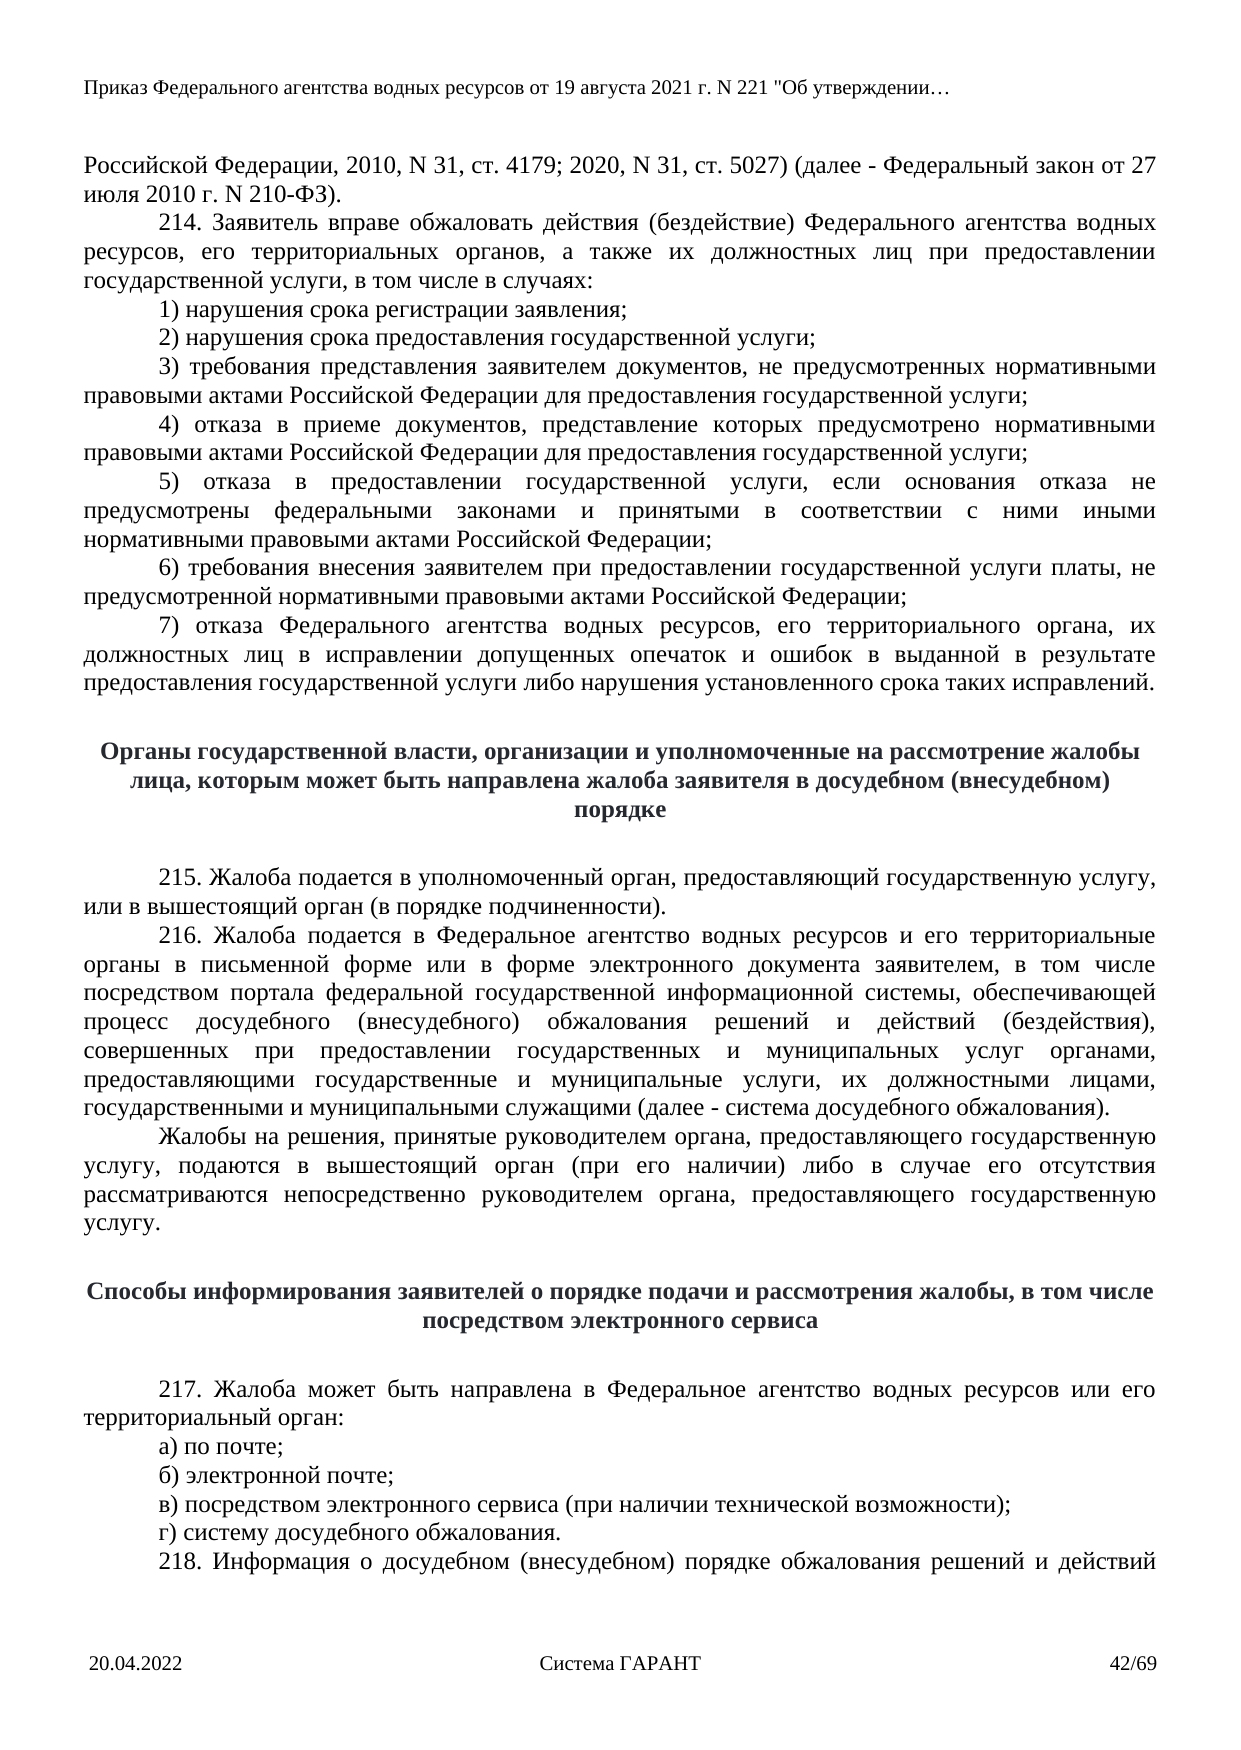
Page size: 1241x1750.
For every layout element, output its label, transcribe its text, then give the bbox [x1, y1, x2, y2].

text а) по почте; [83, 1431, 1157, 1460]
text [83, 1546, 1157, 1575]
text 2) нарушения срока предоставления государственной услуги; [83, 322, 1157, 351]
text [83, 150, 1157, 207]
text 217. Жалоба может быть направлена в Федеральное агентство водных ресурсов или его территориальный орган: [83, 1374, 1157, 1431]
text г) систему досудебного обжалования. [83, 1517, 1157, 1546]
text в) посредством электронного сервиса (при наличии технической возможности); [83, 1489, 1157, 1517]
text б) электронной почте; [83, 1460, 1157, 1489]
subtitle Способы информирования заявителей о порядке подачи и рассмотрения жалобы, в том числе посредством электронного сервиса [83, 1276, 1157, 1334]
text 215. Жалоба подается в уполномоченный орган, предоставляющий государственную услугу, или в вышестоящий орган (в порядке подчиненности). [83, 862, 1157, 920]
text 7) отказа Федерального агентства водных ресурсов, его территориального органа, их должностных лиц в исправлении допущенных опечаток и ошибок в выданной в результате предоставления государственной услуги либо нарушения установленного срока таких исправлений. [83, 610, 1157, 696]
subtitle Органы государственной власти, организации и уполномоченные на рассмотрение жалобы лица, которым может быть направлена жалоба заявителя в досудебном (внесудебном) порядке [83, 736, 1157, 822]
text 1) нарушения срока регистрации заявления; [83, 294, 1157, 322]
text 6) требования внесения заявителем при предоставлении государственной услуги платы, не предусмотренной нормативными правовыми актами Российской Федерации; [83, 552, 1157, 610]
text 3) требования представления заявителем документов, не предусмотренных нормативными правовыми актами Российской Федерации для предоставления государственной услуги; [83, 351, 1157, 409]
text 214. Заявитель вправе обжаловать действия (бездействие) Федерального агентства водных ресурсов, его территориальных органов, а также их должностных лиц при предоставлении государственной услуги, в том числе в случаях: [83, 207, 1157, 294]
text 4) отказа в приеме документов, представление которых предусмотрено нормативными правовыми актами Российской Федерации для предоставления государственной услуги; [83, 409, 1157, 466]
text 216. Жалоба подается в Федеральное агентство водных ресурсов и его территориальные органы в письменной форме или в форме электронного документа заявителем, в том числе посредством портала федеральной государственной информационной системы, обеспечивающей процесс досудебного (внесудебного) обжалования решений и действий (бездействия), совершенных при предоставлении государственных и муниципальных услуг органами, предоставляющими государственные и муниципальные услуги, их должностными лицами, государственными и муниципальными служащими (далее - система досудебного обжалования). [83, 920, 1157, 1121]
text Жалобы на решения, принятые руководителем органа, предоставляющего государственную услугу, подаются в вышестоящий орган (при его наличии) либо в случае его отсутствия рассматриваются непосредственно руководителем органа, предоставляющего государственную услугу. [83, 1121, 1157, 1236]
text 5) отказа в предоставлении государственной услуги, если основания отказа не предусмотрены федеральными законами и принятыми в соответствии с ними иными нормативными правовыми актами Российской Федерации; [83, 466, 1157, 552]
